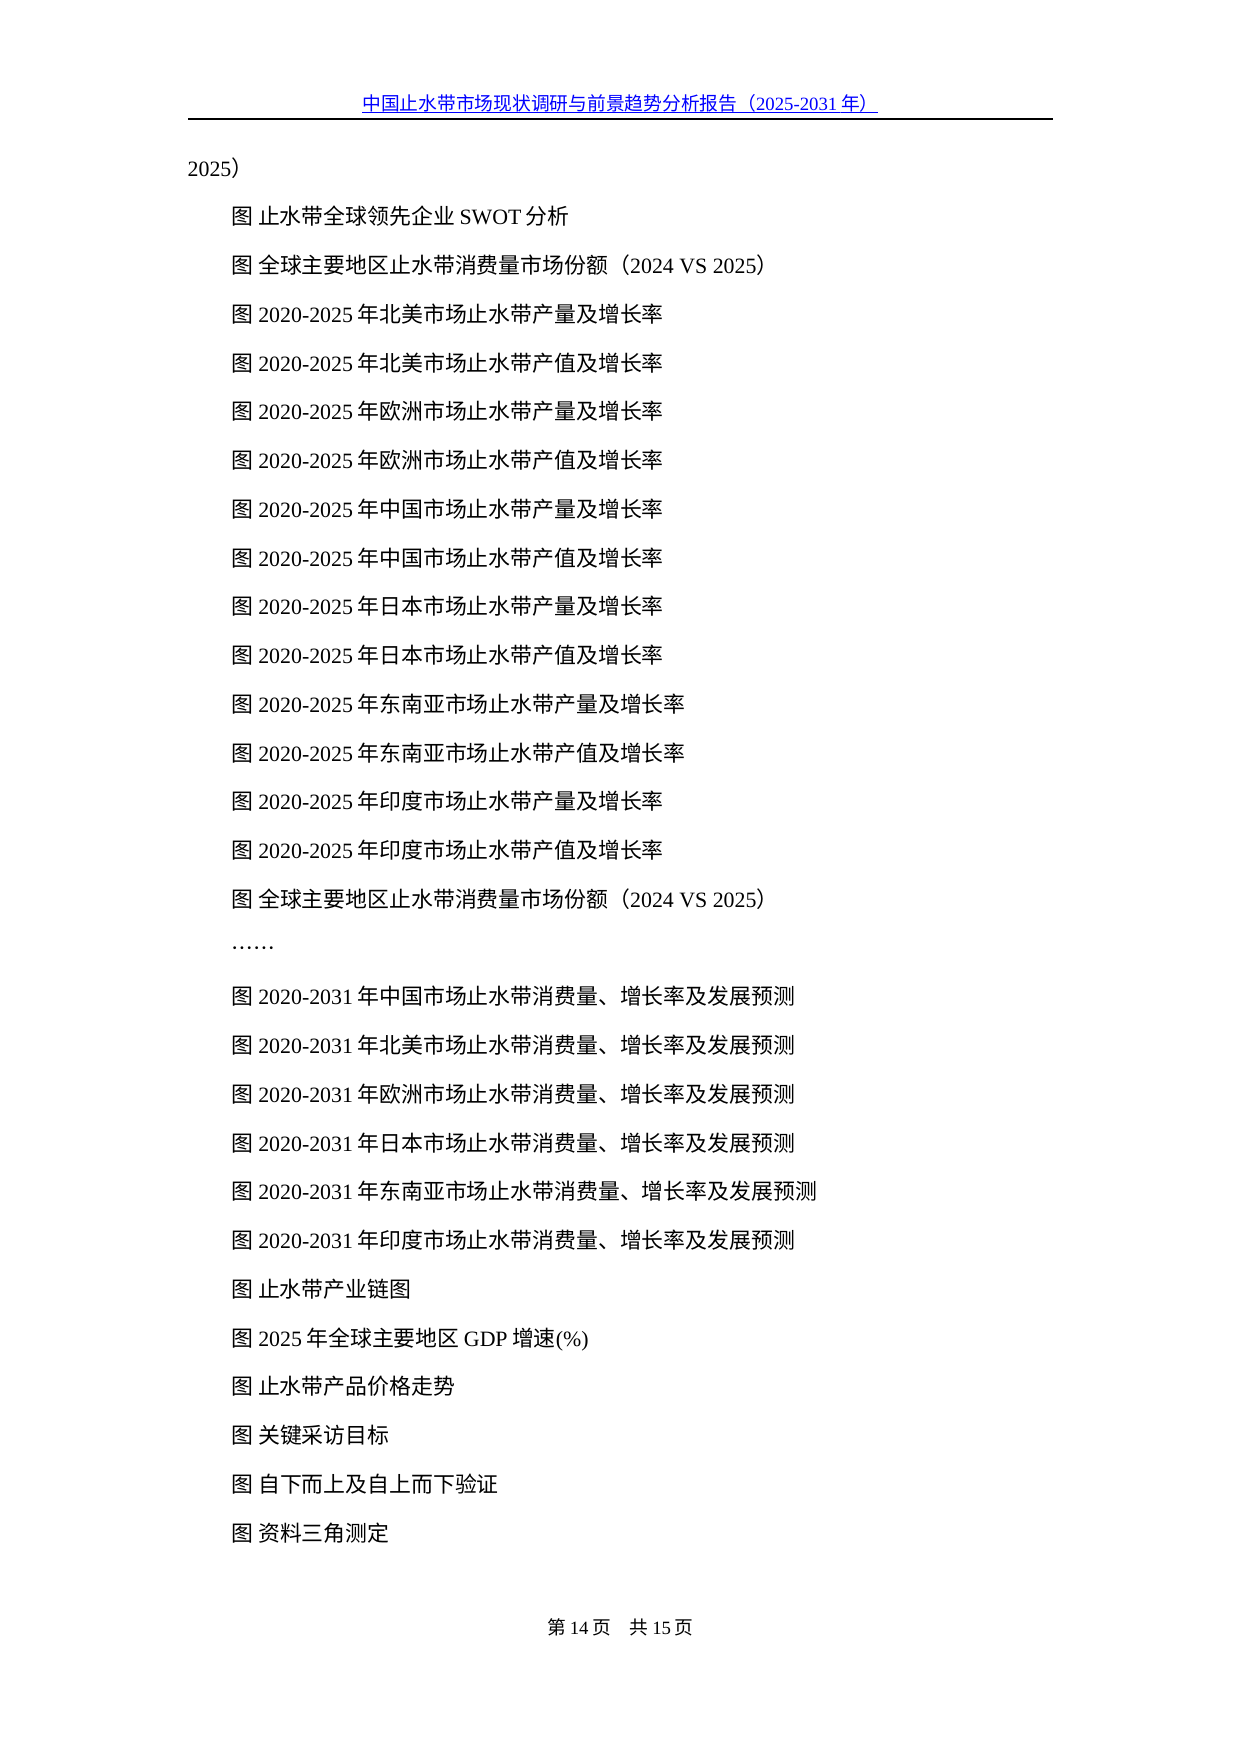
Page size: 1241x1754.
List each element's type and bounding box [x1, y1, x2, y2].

text [187, 150, 1053, 1548]
